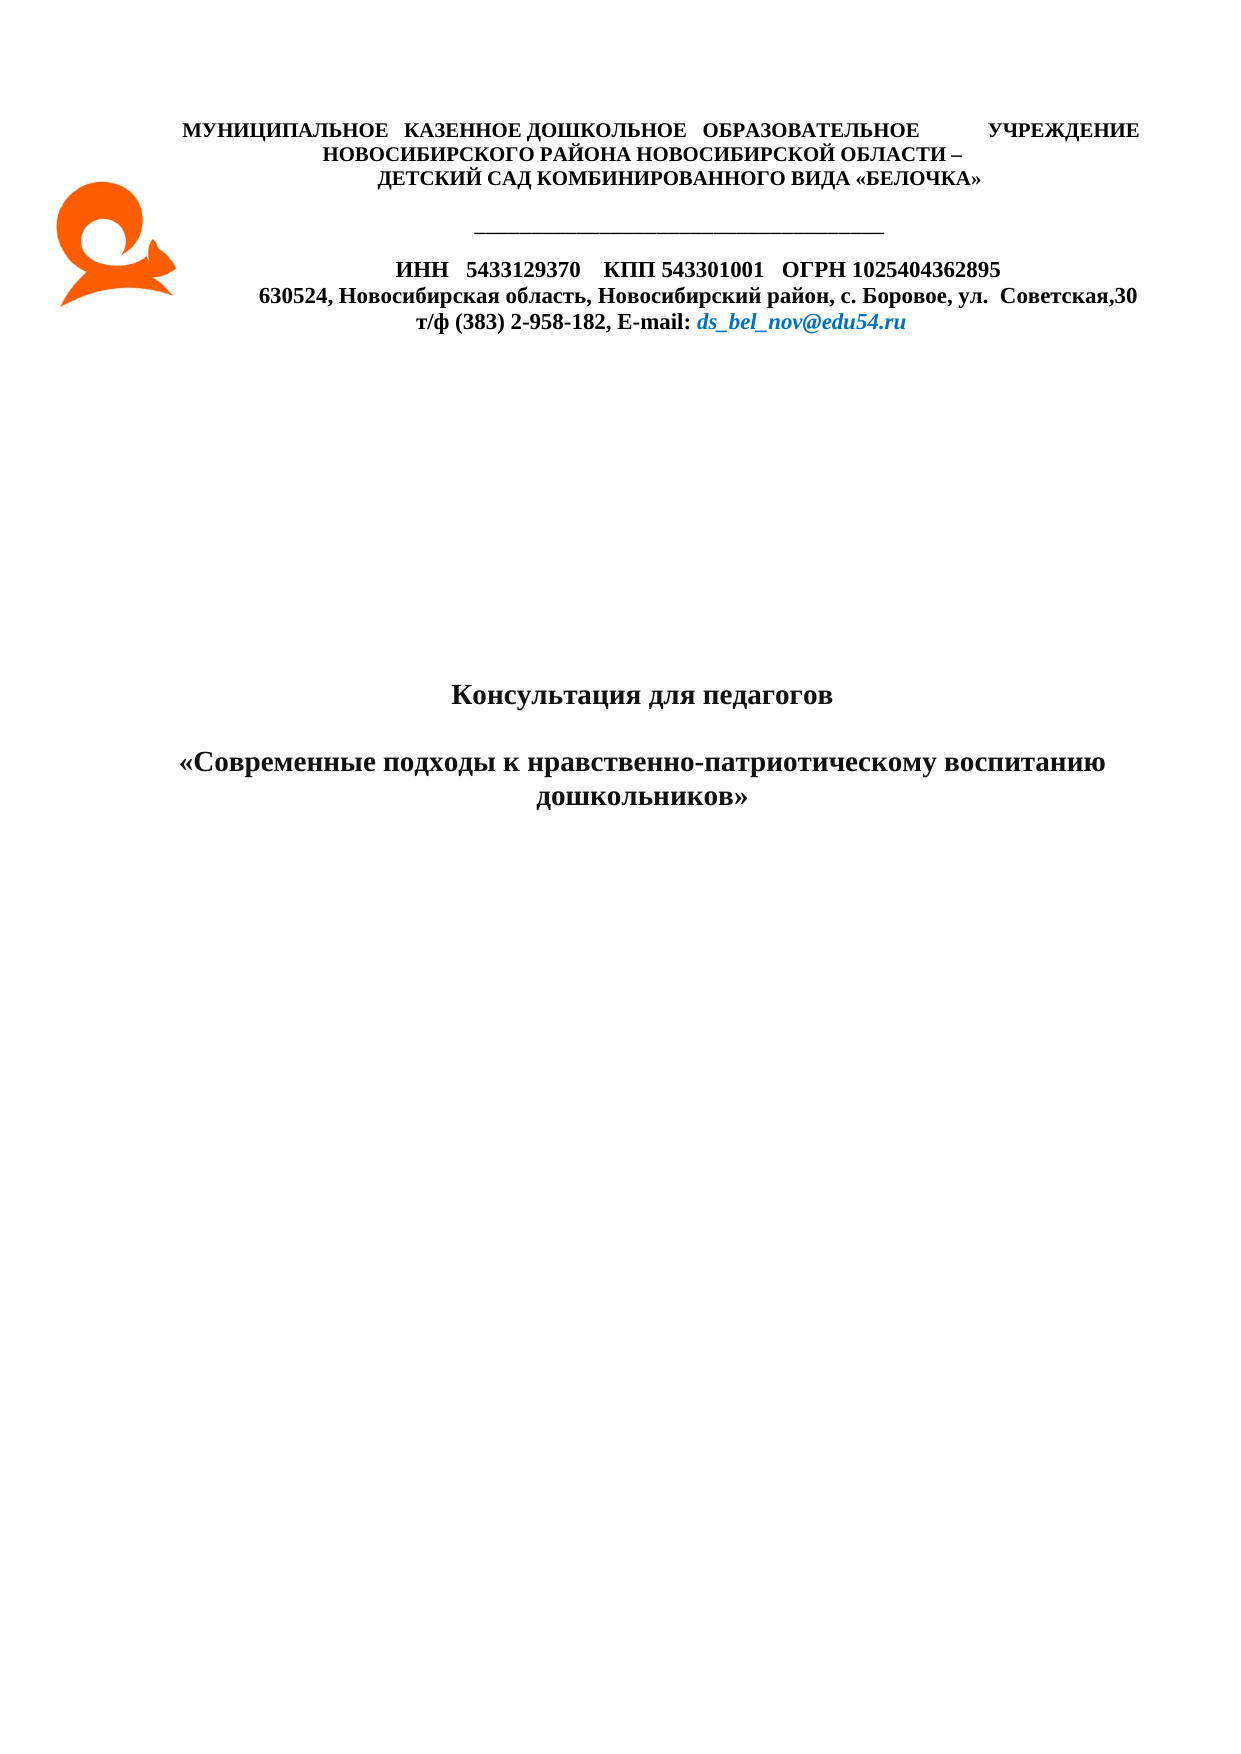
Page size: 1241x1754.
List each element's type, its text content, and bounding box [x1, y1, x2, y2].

text «Современные подходы к нравственно-патриотическому воспитанию дошкольников» [133, 744, 1152, 812]
picture [45, 170, 189, 307]
text МУНИЦИПАЛЬНОЕ КАЗЕННОЕ ДОШКОЛЬНОЕ ОБРАЗОВАТЕЛЬНОЕ УЧРЕЖДЕНИЕ НОВОСИБИРСКОГО РАЙОНА НОВОСИБИРСКОЙ ОБЛАСТИ – [133, 118, 1152, 166]
text ____________________________________ [189, 209, 1152, 237]
text ИНН 5433129370 КПП 543301001 ОГРН 1025404362895 [189, 256, 1152, 282]
text ДЕТСКИЙ САД КОМБИНИРОВАННОГО ВИДА «БЕЛОЧКА» [133, 166, 1152, 190]
text 630524, Новосибирская область, Новосибирский район, с. Боровое, ул. Советская,30 [133, 282, 1152, 308]
text Консультация для педагогов [133, 677, 1152, 711]
text т/ф (383) 2-958-182, E-mail: ds_bel_nov@edu54.ru [133, 308, 1152, 335]
